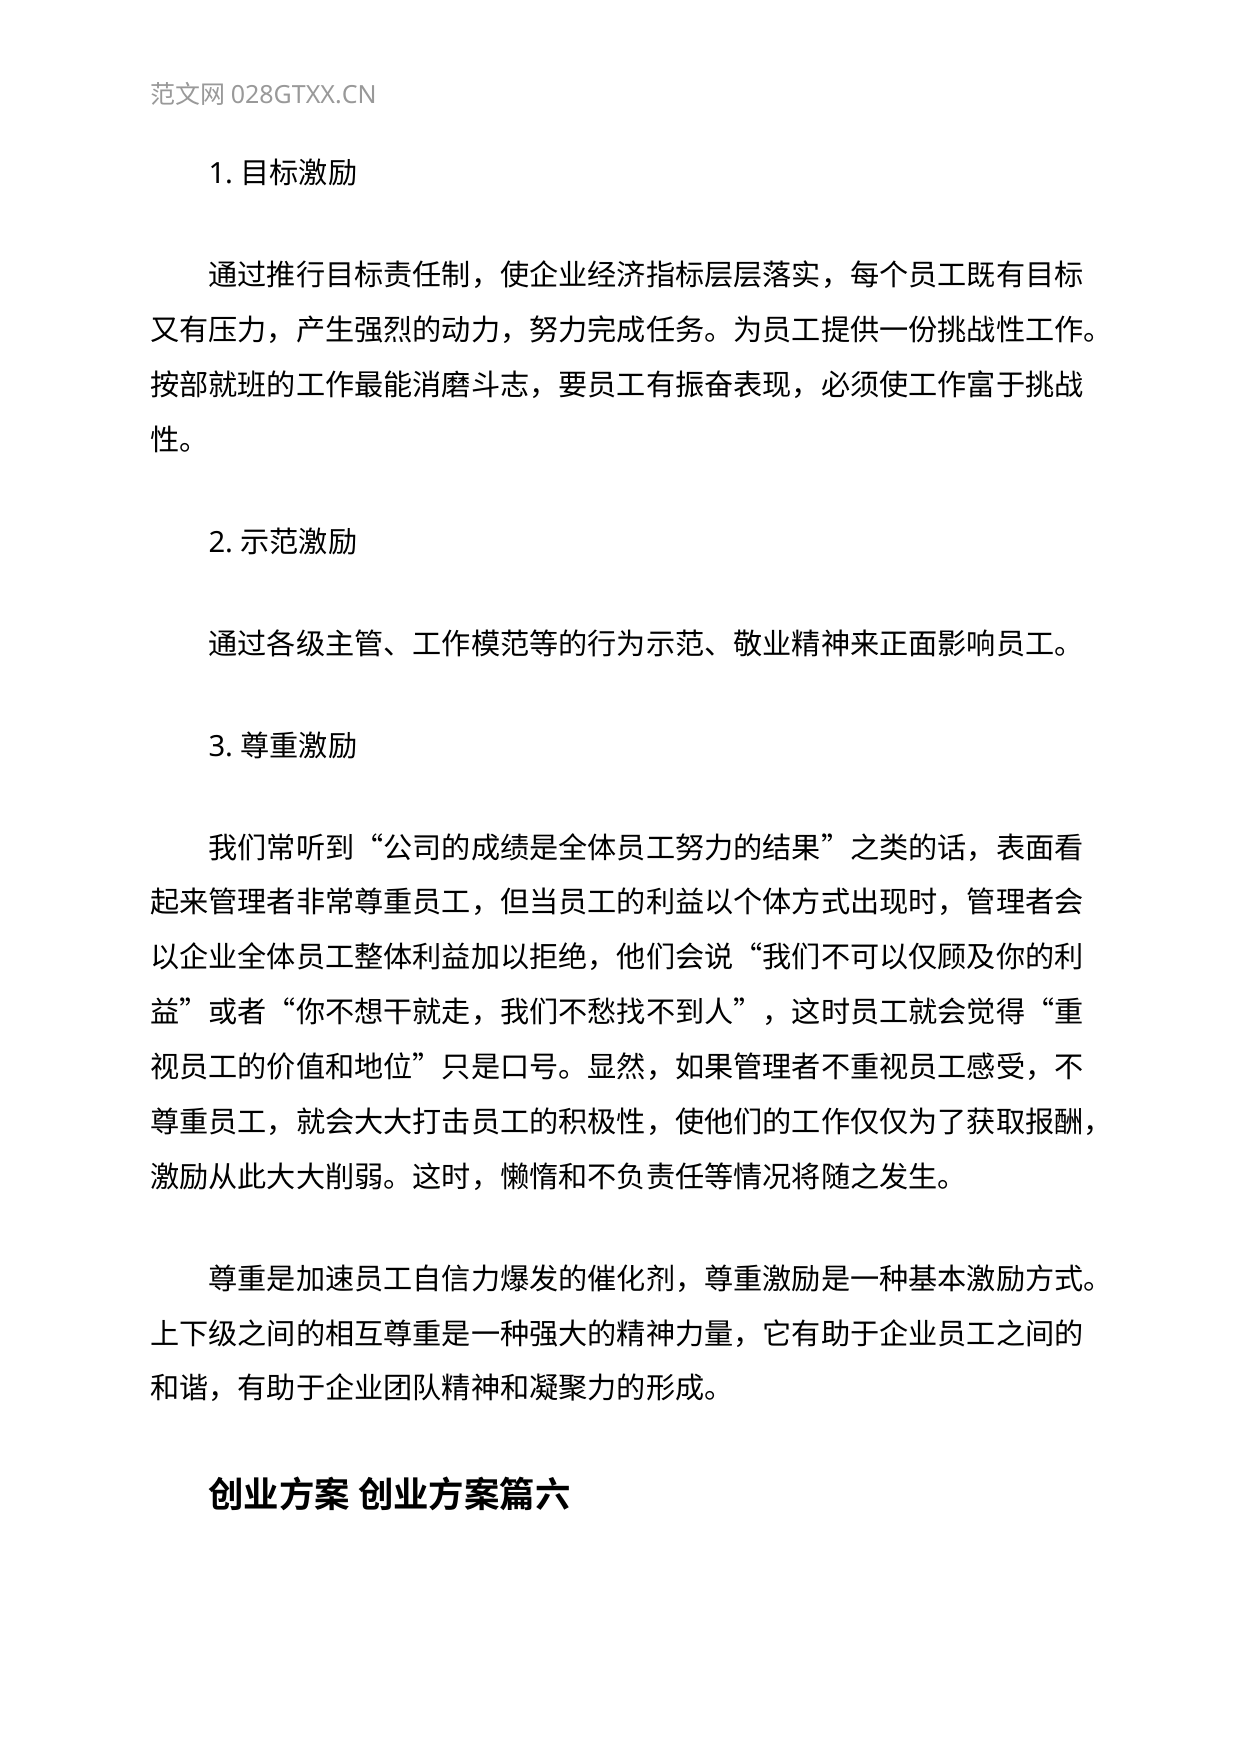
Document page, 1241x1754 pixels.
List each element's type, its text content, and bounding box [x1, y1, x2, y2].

text 2. 示范激励 [150, 518, 1090, 561]
text 尊重是加速员工自信力爆发的催化剂，尊重激励是一种基本激励方式。上下级之间的相互尊重是一种强大的精神力量，它有助于企业员工之间的和谐，有助于企业团队精神和凝聚力的形成。 [150, 1255, 1090, 1407]
text 我们常听到“公司的成绩是全体员工努力的结果”之类的话，表面看起来管理者非常尊重员工，但当员工的利益以个体方式出现时，管理者会以企业全体员工整体利益加以拒绝，他们会说“我们不可以仅顾及你的利益”或者“你不想干就走，我们不愁找不到人”，这时员工就会觉得“重视员工的价值和地位”只是口号。显然，如果管理者不重视员工感受，不尊重员工，就会大大打击员工的积极性，使他们的工作仅仅为了获取报酬，激励从此大大削弱。这时，懒惰和不负责任等情况将随之发生。 [150, 824, 1090, 1196]
text 创业方案 创业方案篇六 [150, 1467, 1090, 1518]
text 通过推行目标责任制，使企业经济指标层层落实，每个员工既有目标又有压力，产生强烈的动力，努力完成任务。为员工提供一份挑战性工作。按部就班的工作最能消磨斗志，要员工有振奋表现，必须使工作富于挑战性。 [150, 252, 1090, 459]
text 1. 目标激励 [150, 150, 1090, 192]
text 通过各级主管、工作模范等的行为示范、敬业精神来正面影响员工。 [150, 620, 1090, 663]
text 3. 尊重激励 [150, 722, 1090, 764]
